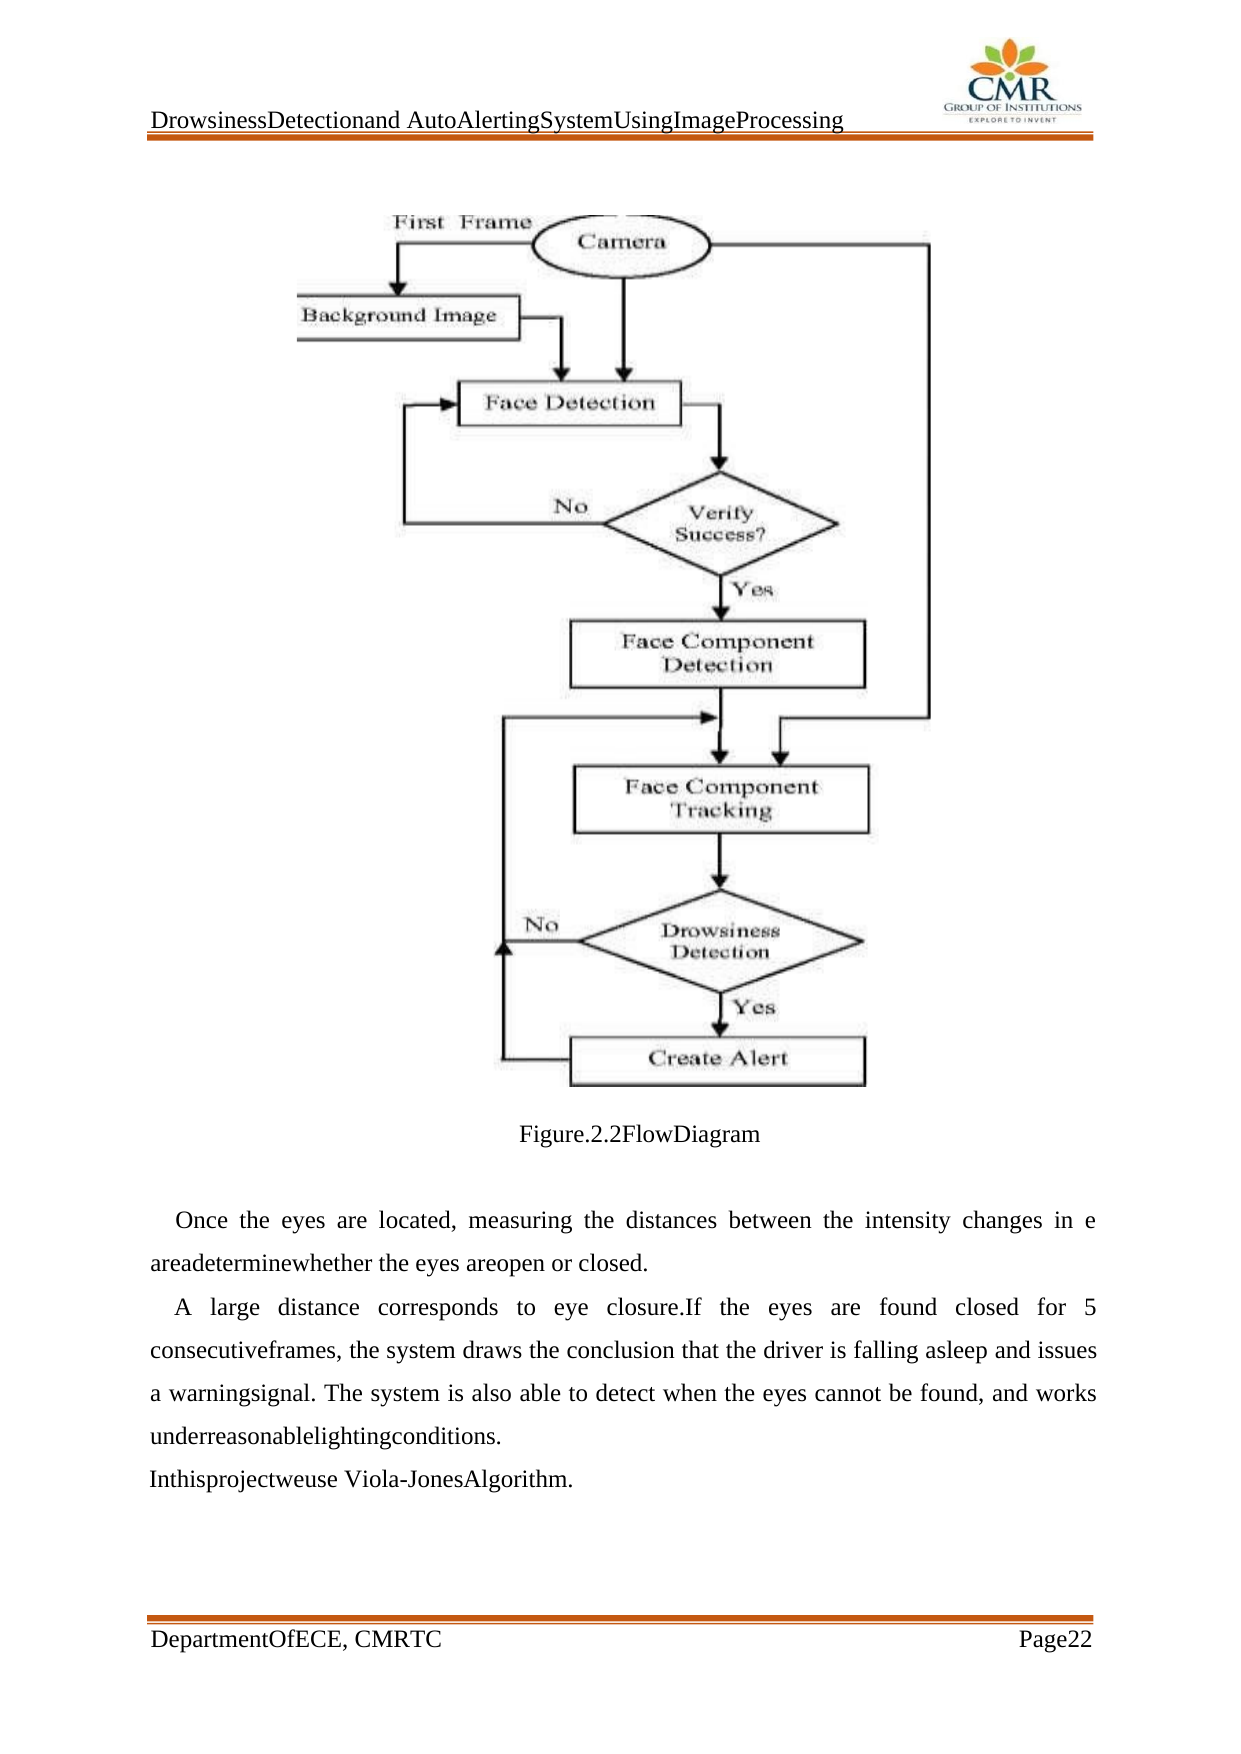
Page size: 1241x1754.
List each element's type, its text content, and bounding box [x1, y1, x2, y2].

text Inthisprojectweuse Viola-JonesAlgorithm. [149, 1464, 1161, 1493]
picture [942, 37, 1082, 124]
picture [296, 215, 931, 1087]
text Figure.2.2FlowDiagram [305, 1119, 975, 1148]
text Once the eyes are located, measuring the distances between the intensity changes in e areadeterminewhether the eyes areopen or closed. [150, 1205, 1097, 1277]
text A large distance corresponds to eye closure.If the eyes are found closed for 5 consecutiveframes, the system draws the conclusion that the driver is falling asleep and issues a warningsignal. The system is also able to detect when the eyes cannot be found, and works underreasonablelightingconditions. [150, 1292, 1098, 1450]
